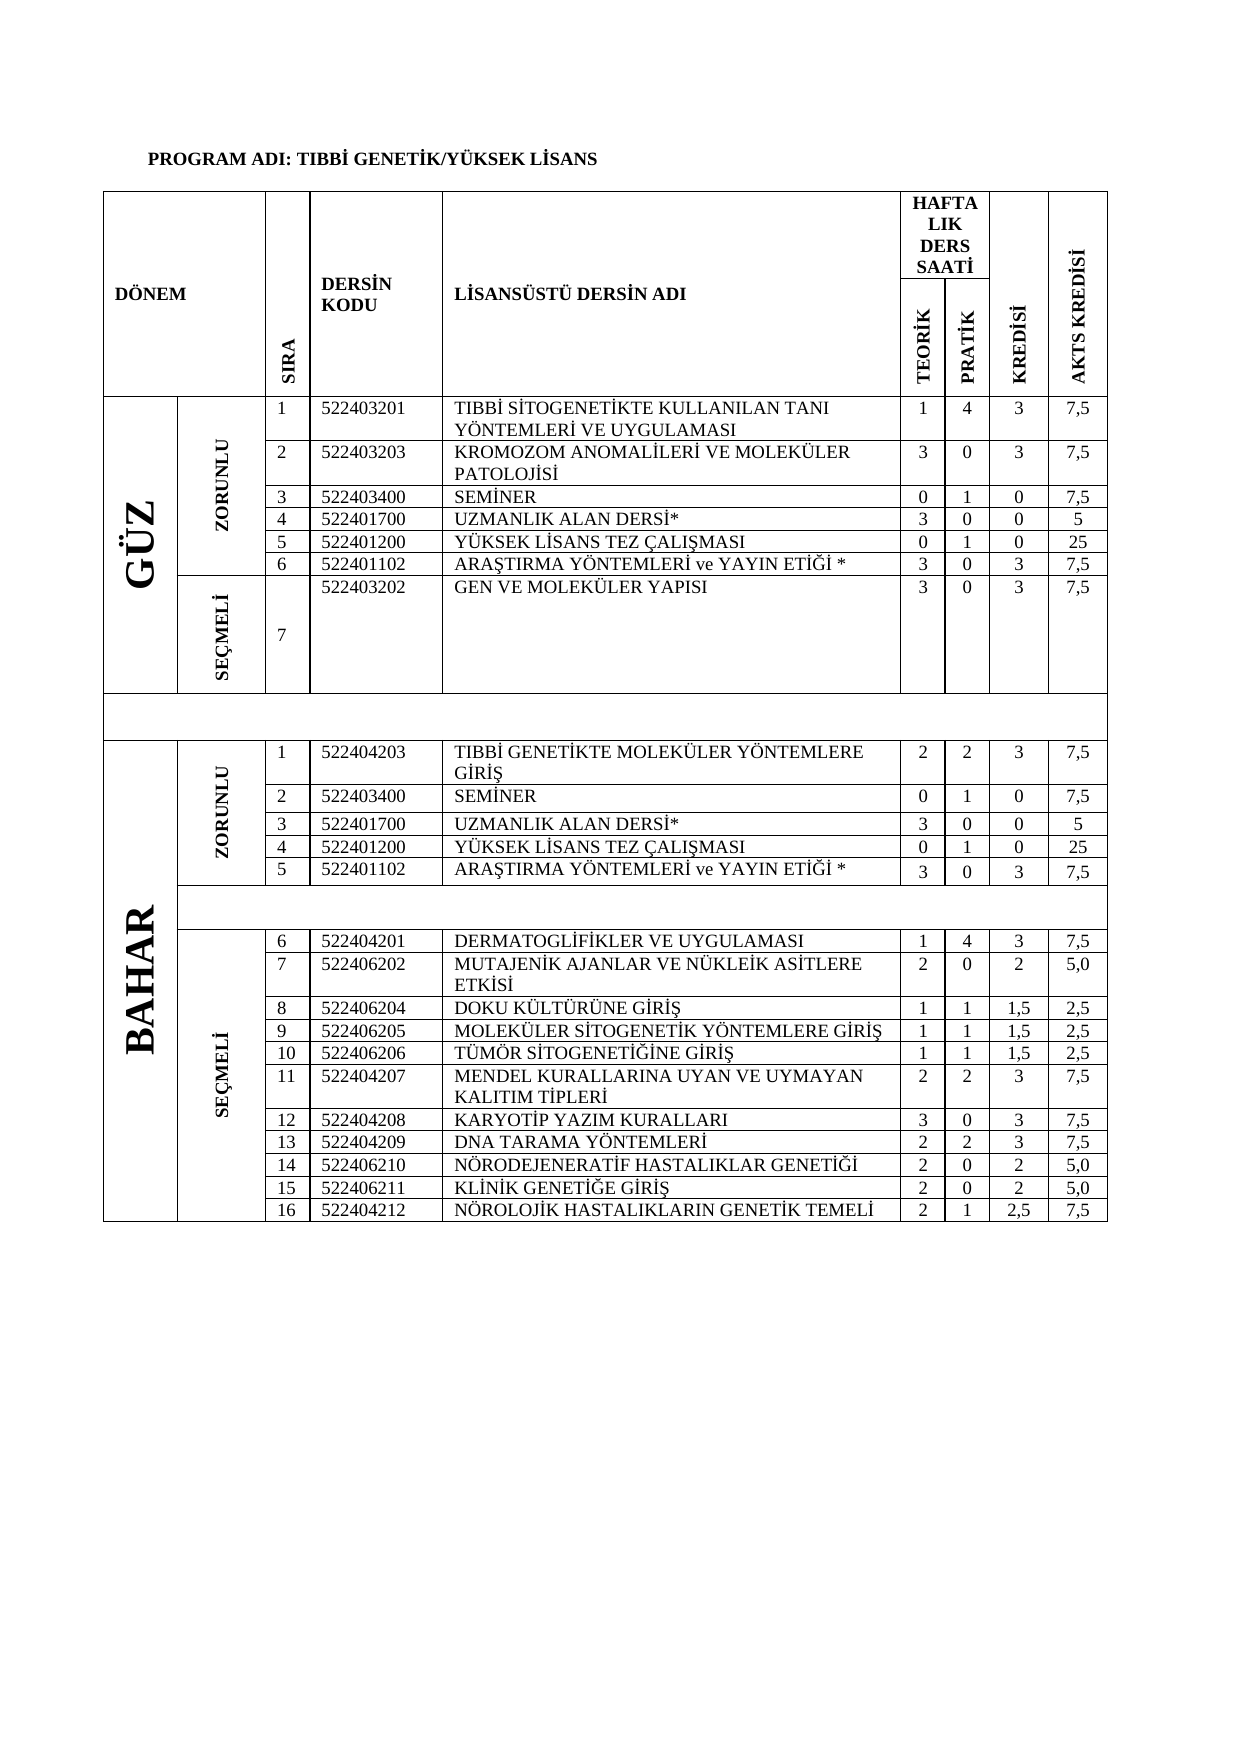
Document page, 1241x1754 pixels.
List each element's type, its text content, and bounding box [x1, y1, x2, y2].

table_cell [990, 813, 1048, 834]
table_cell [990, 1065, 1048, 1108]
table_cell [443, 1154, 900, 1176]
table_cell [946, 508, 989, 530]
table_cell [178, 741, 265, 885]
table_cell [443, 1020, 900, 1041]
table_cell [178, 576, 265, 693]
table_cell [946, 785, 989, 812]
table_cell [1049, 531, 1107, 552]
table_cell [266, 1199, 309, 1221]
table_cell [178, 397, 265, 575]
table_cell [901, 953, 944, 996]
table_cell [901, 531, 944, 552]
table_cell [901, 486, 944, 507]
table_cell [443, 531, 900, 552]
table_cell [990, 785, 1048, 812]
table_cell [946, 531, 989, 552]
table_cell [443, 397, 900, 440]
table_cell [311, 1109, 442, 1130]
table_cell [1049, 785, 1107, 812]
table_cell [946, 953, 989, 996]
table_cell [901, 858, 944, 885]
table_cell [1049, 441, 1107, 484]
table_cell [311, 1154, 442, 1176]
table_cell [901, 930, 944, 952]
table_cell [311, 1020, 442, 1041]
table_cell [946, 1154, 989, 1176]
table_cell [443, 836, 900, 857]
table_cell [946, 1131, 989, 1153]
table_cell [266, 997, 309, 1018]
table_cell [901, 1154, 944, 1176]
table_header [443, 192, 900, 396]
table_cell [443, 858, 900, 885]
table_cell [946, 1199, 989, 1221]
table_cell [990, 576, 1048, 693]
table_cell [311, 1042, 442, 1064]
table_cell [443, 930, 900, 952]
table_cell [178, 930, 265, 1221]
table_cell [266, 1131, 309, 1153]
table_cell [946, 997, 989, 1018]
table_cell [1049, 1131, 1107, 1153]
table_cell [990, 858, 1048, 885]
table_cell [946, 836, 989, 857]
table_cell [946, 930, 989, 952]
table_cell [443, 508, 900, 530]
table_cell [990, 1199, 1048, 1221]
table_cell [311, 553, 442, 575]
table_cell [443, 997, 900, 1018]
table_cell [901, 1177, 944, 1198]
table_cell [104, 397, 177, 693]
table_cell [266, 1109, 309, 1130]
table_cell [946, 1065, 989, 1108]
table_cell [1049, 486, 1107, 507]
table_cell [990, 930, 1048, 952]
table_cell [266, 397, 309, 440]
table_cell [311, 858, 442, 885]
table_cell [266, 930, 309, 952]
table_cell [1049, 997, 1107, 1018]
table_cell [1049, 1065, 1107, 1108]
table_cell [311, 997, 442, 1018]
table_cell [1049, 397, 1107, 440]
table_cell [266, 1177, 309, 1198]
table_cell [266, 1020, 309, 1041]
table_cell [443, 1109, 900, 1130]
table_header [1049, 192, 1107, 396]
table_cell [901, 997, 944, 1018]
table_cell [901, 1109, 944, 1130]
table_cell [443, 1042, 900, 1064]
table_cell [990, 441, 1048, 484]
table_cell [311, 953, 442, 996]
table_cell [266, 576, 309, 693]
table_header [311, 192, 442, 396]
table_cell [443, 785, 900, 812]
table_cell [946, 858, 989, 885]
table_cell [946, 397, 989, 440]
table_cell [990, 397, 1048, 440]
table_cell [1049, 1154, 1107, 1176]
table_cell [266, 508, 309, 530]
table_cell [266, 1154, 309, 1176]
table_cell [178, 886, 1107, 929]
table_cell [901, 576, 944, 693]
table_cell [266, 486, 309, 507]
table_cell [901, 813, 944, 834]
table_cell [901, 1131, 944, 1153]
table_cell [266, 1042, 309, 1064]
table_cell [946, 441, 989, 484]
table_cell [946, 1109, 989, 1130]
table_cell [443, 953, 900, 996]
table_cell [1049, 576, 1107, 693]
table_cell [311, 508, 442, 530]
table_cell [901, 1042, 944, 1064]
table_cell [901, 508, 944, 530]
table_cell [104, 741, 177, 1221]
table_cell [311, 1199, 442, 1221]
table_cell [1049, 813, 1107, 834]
text PROGRAM ADI: TIBBİ GENETİK/YÜKSEK LİSANS [148, 148, 1093, 169]
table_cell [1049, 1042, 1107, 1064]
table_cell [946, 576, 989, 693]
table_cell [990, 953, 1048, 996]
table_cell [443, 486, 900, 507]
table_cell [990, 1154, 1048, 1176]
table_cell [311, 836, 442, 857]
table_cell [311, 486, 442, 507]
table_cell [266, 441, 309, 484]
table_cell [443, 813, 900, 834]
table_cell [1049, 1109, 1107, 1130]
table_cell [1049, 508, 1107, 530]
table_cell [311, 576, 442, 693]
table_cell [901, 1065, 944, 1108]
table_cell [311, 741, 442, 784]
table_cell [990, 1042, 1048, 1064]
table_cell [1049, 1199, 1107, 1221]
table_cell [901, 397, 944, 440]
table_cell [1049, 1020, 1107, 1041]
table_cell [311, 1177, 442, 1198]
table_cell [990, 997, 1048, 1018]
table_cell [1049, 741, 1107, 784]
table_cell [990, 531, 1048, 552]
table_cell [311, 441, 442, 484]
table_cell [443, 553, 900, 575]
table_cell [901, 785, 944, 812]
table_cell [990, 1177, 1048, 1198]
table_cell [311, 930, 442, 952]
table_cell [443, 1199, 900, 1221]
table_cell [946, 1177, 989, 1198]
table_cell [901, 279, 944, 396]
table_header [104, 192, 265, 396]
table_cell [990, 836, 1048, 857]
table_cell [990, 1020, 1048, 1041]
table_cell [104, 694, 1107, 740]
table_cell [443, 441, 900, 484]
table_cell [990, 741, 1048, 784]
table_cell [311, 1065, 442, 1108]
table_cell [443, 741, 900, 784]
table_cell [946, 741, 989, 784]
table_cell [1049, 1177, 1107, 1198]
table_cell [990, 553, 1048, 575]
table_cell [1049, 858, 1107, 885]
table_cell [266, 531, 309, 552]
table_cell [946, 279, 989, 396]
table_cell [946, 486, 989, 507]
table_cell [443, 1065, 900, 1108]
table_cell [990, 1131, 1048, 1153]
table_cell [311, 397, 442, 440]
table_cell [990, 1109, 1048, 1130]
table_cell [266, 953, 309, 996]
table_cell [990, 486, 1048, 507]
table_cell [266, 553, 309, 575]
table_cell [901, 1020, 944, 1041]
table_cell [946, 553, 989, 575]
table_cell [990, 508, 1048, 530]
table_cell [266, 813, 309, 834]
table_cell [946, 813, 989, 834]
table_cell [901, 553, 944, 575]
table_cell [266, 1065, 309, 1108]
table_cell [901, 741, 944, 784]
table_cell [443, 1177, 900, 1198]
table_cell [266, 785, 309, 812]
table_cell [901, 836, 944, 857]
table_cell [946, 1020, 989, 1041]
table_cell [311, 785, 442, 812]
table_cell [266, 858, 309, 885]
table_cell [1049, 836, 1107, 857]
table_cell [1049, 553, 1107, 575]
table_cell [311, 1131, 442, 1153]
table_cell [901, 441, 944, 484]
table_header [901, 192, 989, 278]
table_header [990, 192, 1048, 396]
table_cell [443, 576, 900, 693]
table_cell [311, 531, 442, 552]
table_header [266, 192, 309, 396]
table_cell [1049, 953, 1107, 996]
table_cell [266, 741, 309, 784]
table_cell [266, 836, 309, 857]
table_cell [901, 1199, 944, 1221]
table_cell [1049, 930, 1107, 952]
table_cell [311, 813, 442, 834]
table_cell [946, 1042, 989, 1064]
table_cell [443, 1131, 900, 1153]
